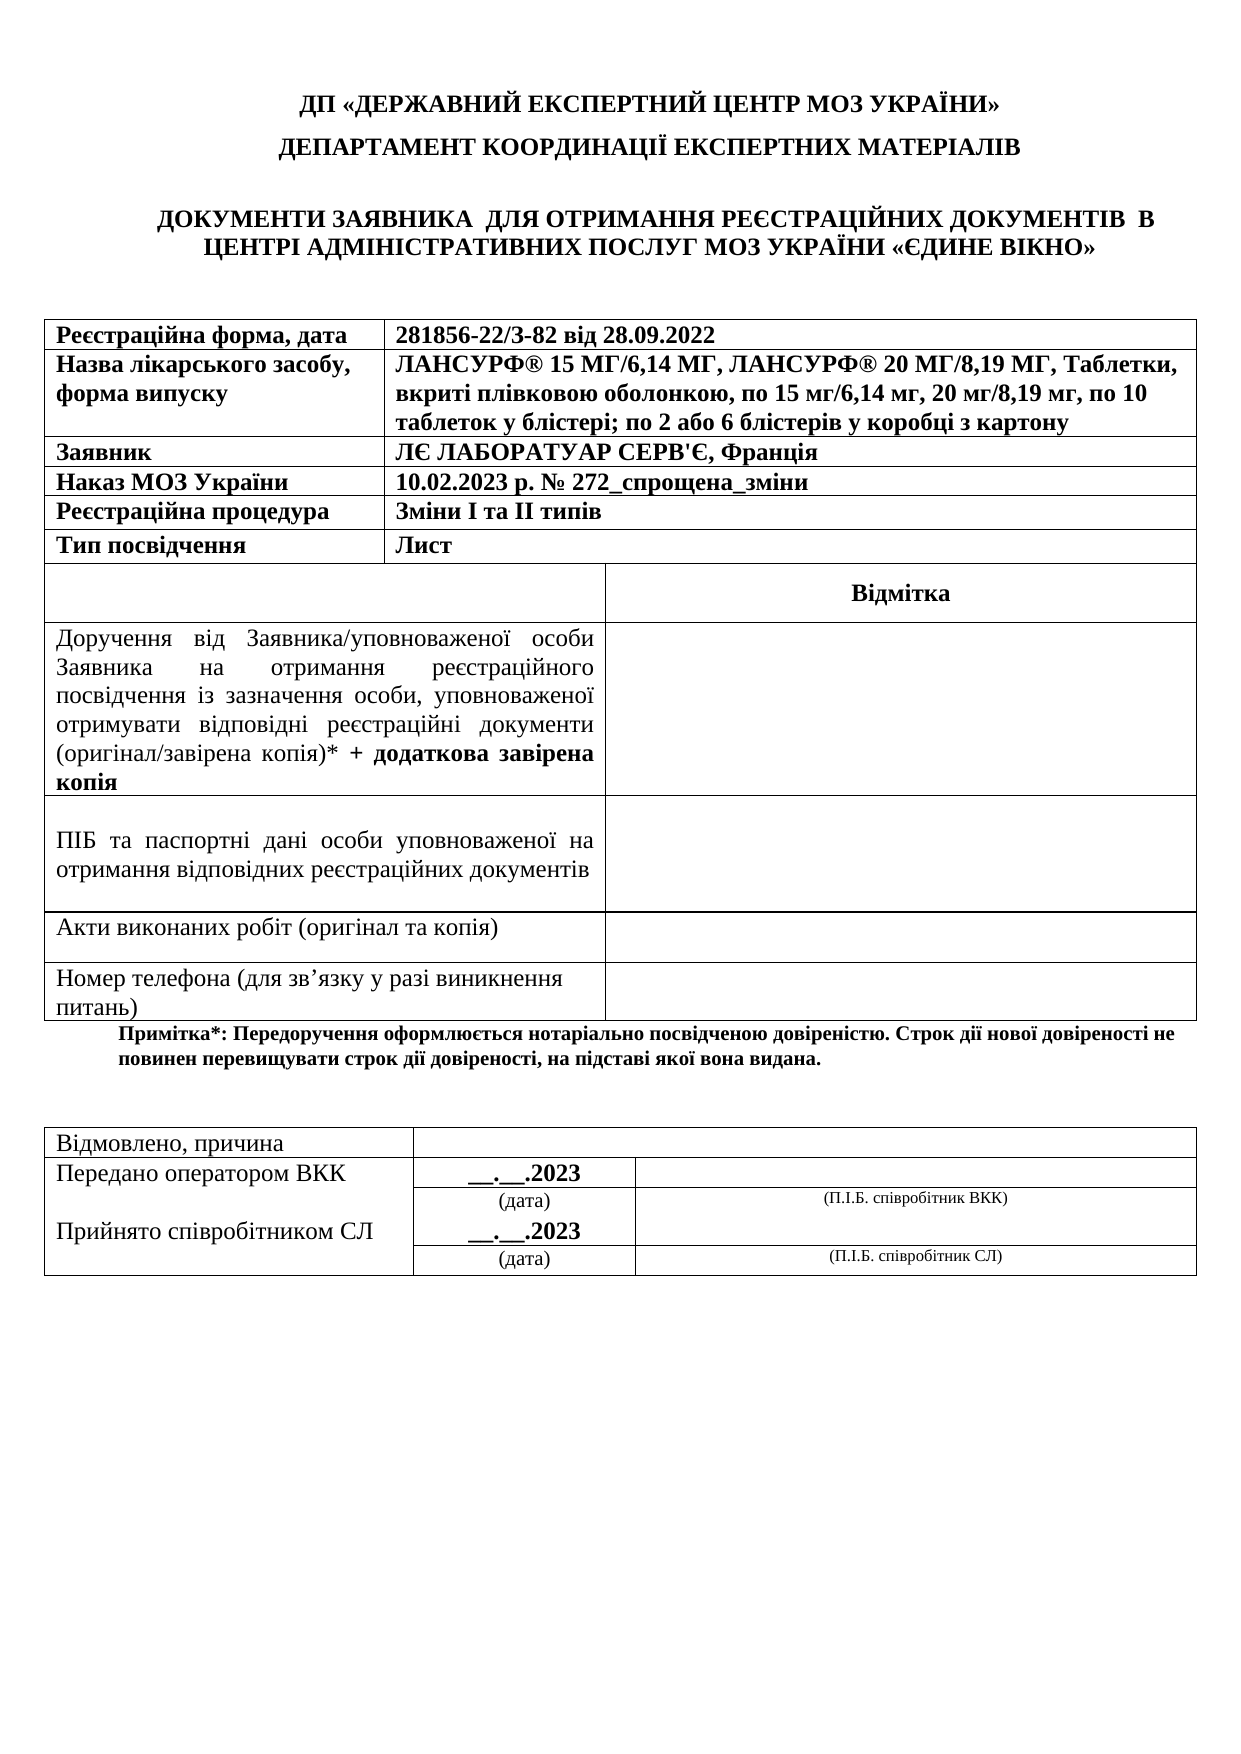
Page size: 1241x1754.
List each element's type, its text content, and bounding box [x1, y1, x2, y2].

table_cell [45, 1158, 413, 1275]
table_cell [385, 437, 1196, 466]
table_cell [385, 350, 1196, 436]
text ДП «ДЕРЖАВНИЙ ЕКСПЕРТНИЙ ЦЕНТР МОЗ УКРАЇНИ» [118, 89, 1181, 117]
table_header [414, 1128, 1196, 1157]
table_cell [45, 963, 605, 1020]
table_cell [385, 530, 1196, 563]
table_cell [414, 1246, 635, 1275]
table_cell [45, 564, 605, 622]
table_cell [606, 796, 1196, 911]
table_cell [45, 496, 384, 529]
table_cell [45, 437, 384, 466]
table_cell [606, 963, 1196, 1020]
text ДОКУМЕНТИ ЗАЯВНИКА ДЛЯ ОТРИМАННЯ РЕЄСТРАЦІЙНИХ ДОКУМЕНТІВ В ЦЕНТРІ АДМІНІСТРАТИВНИХ ПОСЛУГ МОЗ УКРАЇНИ «ЄДИНЕ ВІКНО» [118, 204, 1181, 261]
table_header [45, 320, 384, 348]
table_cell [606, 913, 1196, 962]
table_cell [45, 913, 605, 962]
text Примітка*: Передоручення оформлюється нотаріально посвідченою довіреністю. Строк дії нової довіреності не повинен перевищувати строк дії довіреності, на підставі якої вона видана. [118, 1021, 1181, 1069]
text ДЕПАРТАМЕНТ КООРДИНАЦІЇ ЕКСПЕРТНИХ МАТЕРІАЛІВ [118, 132, 1181, 161]
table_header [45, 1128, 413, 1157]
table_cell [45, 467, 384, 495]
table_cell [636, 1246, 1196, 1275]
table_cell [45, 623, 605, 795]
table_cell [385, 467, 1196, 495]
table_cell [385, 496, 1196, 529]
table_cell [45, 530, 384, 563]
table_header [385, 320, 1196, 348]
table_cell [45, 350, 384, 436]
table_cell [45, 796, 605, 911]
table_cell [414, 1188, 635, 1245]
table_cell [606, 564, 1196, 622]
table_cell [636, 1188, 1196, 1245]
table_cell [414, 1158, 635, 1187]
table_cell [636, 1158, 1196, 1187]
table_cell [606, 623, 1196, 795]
